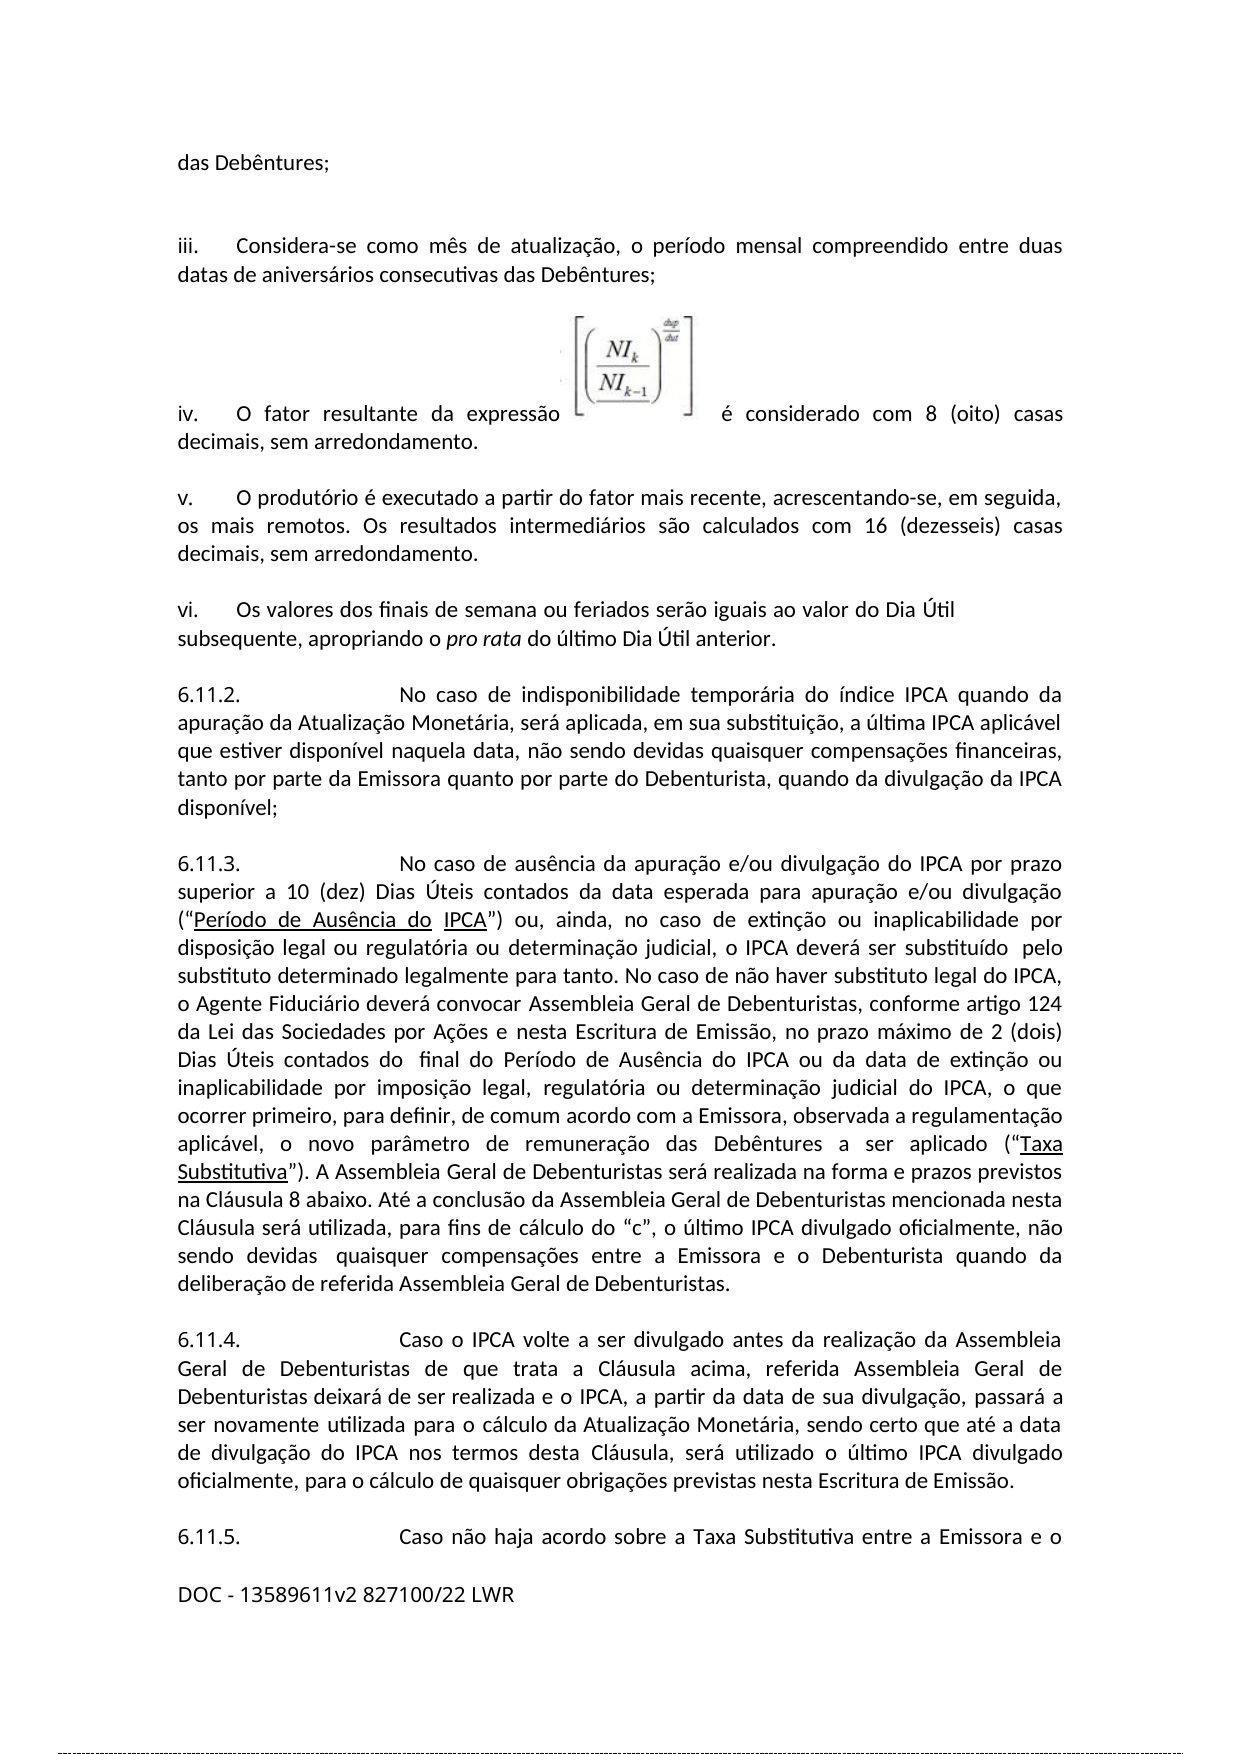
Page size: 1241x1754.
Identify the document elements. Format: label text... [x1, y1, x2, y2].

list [177, 1522, 1063, 1550]
list No caso de indisponibilidade temporária do índice IPCA quando da apuração da Atualização Monetária, será aplicada, em sua substituição, a última IPCA aplicável que estiver disponível naquela data, não sendo devidas quaisquer compensações financeiras, tanto por parte da Emissora quanto por parte do Debenturista, quando da divulgação da IPCA disponível; [177, 680, 1063, 821]
list Os valores dos finais de semana ou feriados serão iguais ao valor do Dia Útil subsequente, apropriando o pro rata do último Dia Útil anterior. [177, 596, 1063, 652]
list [177, 148, 1063, 176]
picture [560, 316, 699, 421]
list No caso de ausência da apuração e/ou divulgação do IPCA por prazo superior a 10 (dez) Dias Úteis contados da data esperada para apuração e/ou divulgação (“Período de Ausência do IPCA”) ou, ainda, no caso de extinção ou inaplicabilidade por disposição legal ou regulatória ou determinação judicial, o IPCA deverá ser substituído pelo substituto determinado legalmente para tanto. No caso de não haver substituto legal do IPCA, o Agente Fiduciário deverá convocar Assembleia Geral de Debenturistas, conforme artigo 124 da Lei das Sociedades por Ações e nesta Escritura de Emissão, no prazo máximo de 2 (dois) Dias Úteis contados do final do Período de Ausência do IPCA ou da data de extinção ou inaplicabilidade por imposição legal, regulatória ou determinação judicial do IPCA, o que ocorrer primeiro, para definir, de comum acordo com a Emissora, observada a regulamentação aplicável, o novo parâmetro de remuneração das Debêntures a ser aplicado (“Taxa Substitutiva”). A Assembleia Geral de Debenturistas será realizada na forma e prazos previstos na Cláusula 8 abaixo. Até a conclusão da Assembleia Geral de Debenturistas mencionada nesta Cláusula será utilizada, para fins de cálculo do “c”, o último IPCA divulgado oficialmente, não sendo devidas quaisquer compensações entre a Emissora e o Debenturista quando da deliberação de referida Assembleia Geral de Debenturistas. [177, 849, 1063, 1297]
list Caso o IPCA volte a ser divulgado antes da realização da Assembleia Geral de Debenturistas de que trata a Cláusula acima, referida Assembleia Geral de Debenturistas deixará de ser realizada e o IPCA, a partir da data de sua divulgação, passará a ser novamente utilizada para o cálculo da Atualização Monetária, sendo certo que até a data de divulgação do IPCA nos termos desta Cláusula, será utilizado o último IPCA divulgado oficialmente, para o cálculo de quaisquer obrigações previstas nesta Escritura de Emissão. [177, 1325, 1063, 1494]
list Considera-se como mês de atualização, o período mensal compreendido entre duas datas de aniversários consecutivas das Debêntures; [177, 232, 1063, 288]
list O fator resultante da expressão é considerado com 8 (oito) casas decimais, sem arredondamento. [177, 316, 1063, 455]
list O produtório é executado a partir do fator mais recente, acrescentando-se, em seguida, os mais remotos. Os resultados intermediários são calculados com 16 (dezesseis) casas decimais, sem arredondamento. [177, 483, 1063, 568]
